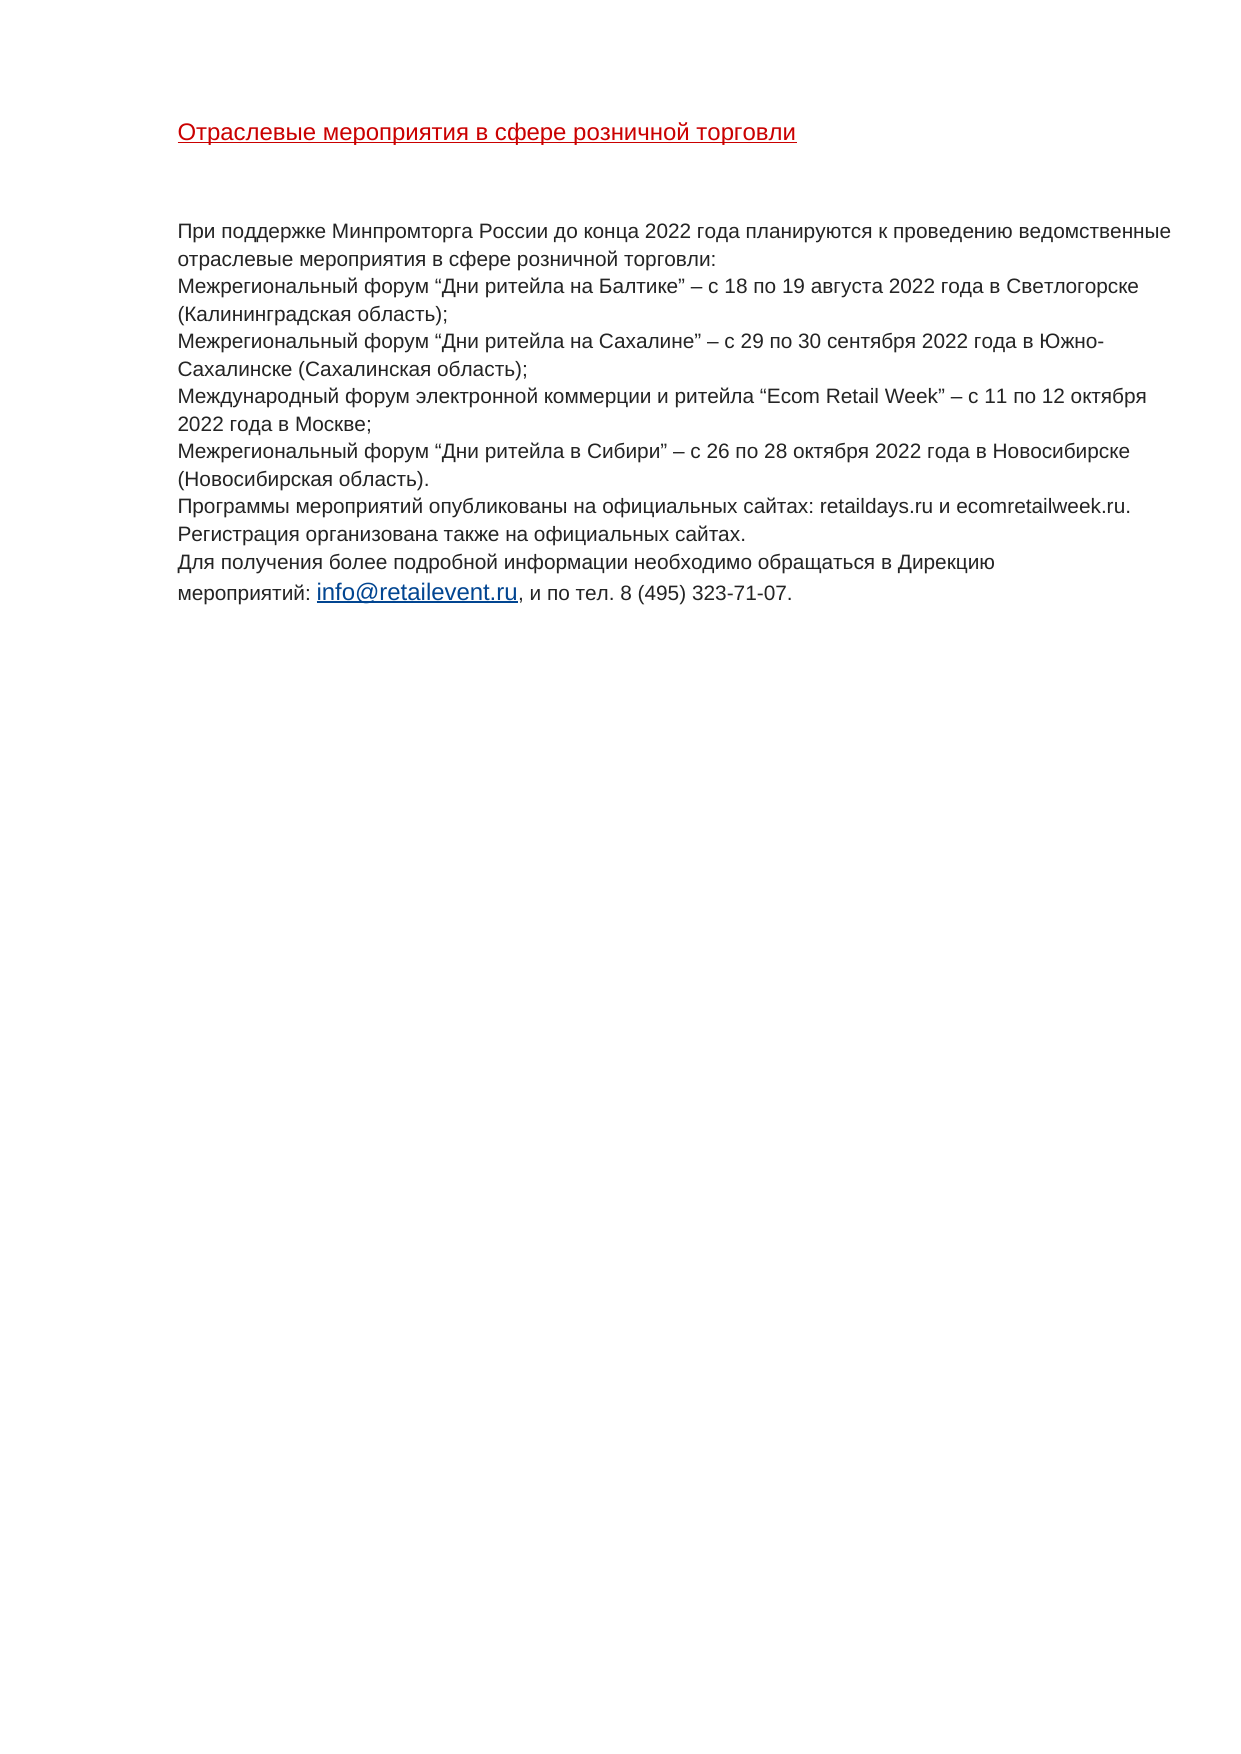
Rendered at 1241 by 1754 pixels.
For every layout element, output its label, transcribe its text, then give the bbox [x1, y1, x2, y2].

text При поддержке Минпромторга России до конца 2022 года планируются к проведению ведомственные отраслевые мероприятия в сфере розничной торговли: Межрегиональный форум “Дни ритейла на Балтике” – с 18 по 19 августа 2022 года в Светлогорске (Калининградская область); Межрегиональный форум “Дни ритейла на Сахалине” – с 29 по 30 сентября 2022 года в Южно-Сахалинске (Сахалинская область); Международный форум электронной коммерции и ритейла “Ecom Retail Week” – с 11 по 12 октября 2022 года в Москве; Межрегиональный форум “Дни ритейла в Сибири” – с 26 по 28 октября 2022 года в Новосибирске (Новосибирская область). Программы мероприятий опубликованы на официальных сайтах: retaildays.ru и ecomretailweek.ru. Регистрация организована также на официальных сайтах. Для получения более подробной информации необходимо обращаться в Дирекцию мероприятий: info@retailevent.ru, и по тел. 8 (495) 323-71-07. [177, 219, 1181, 605]
text Отраслевые мероприятия в сфере розничной торговли [177, 118, 1181, 146]
